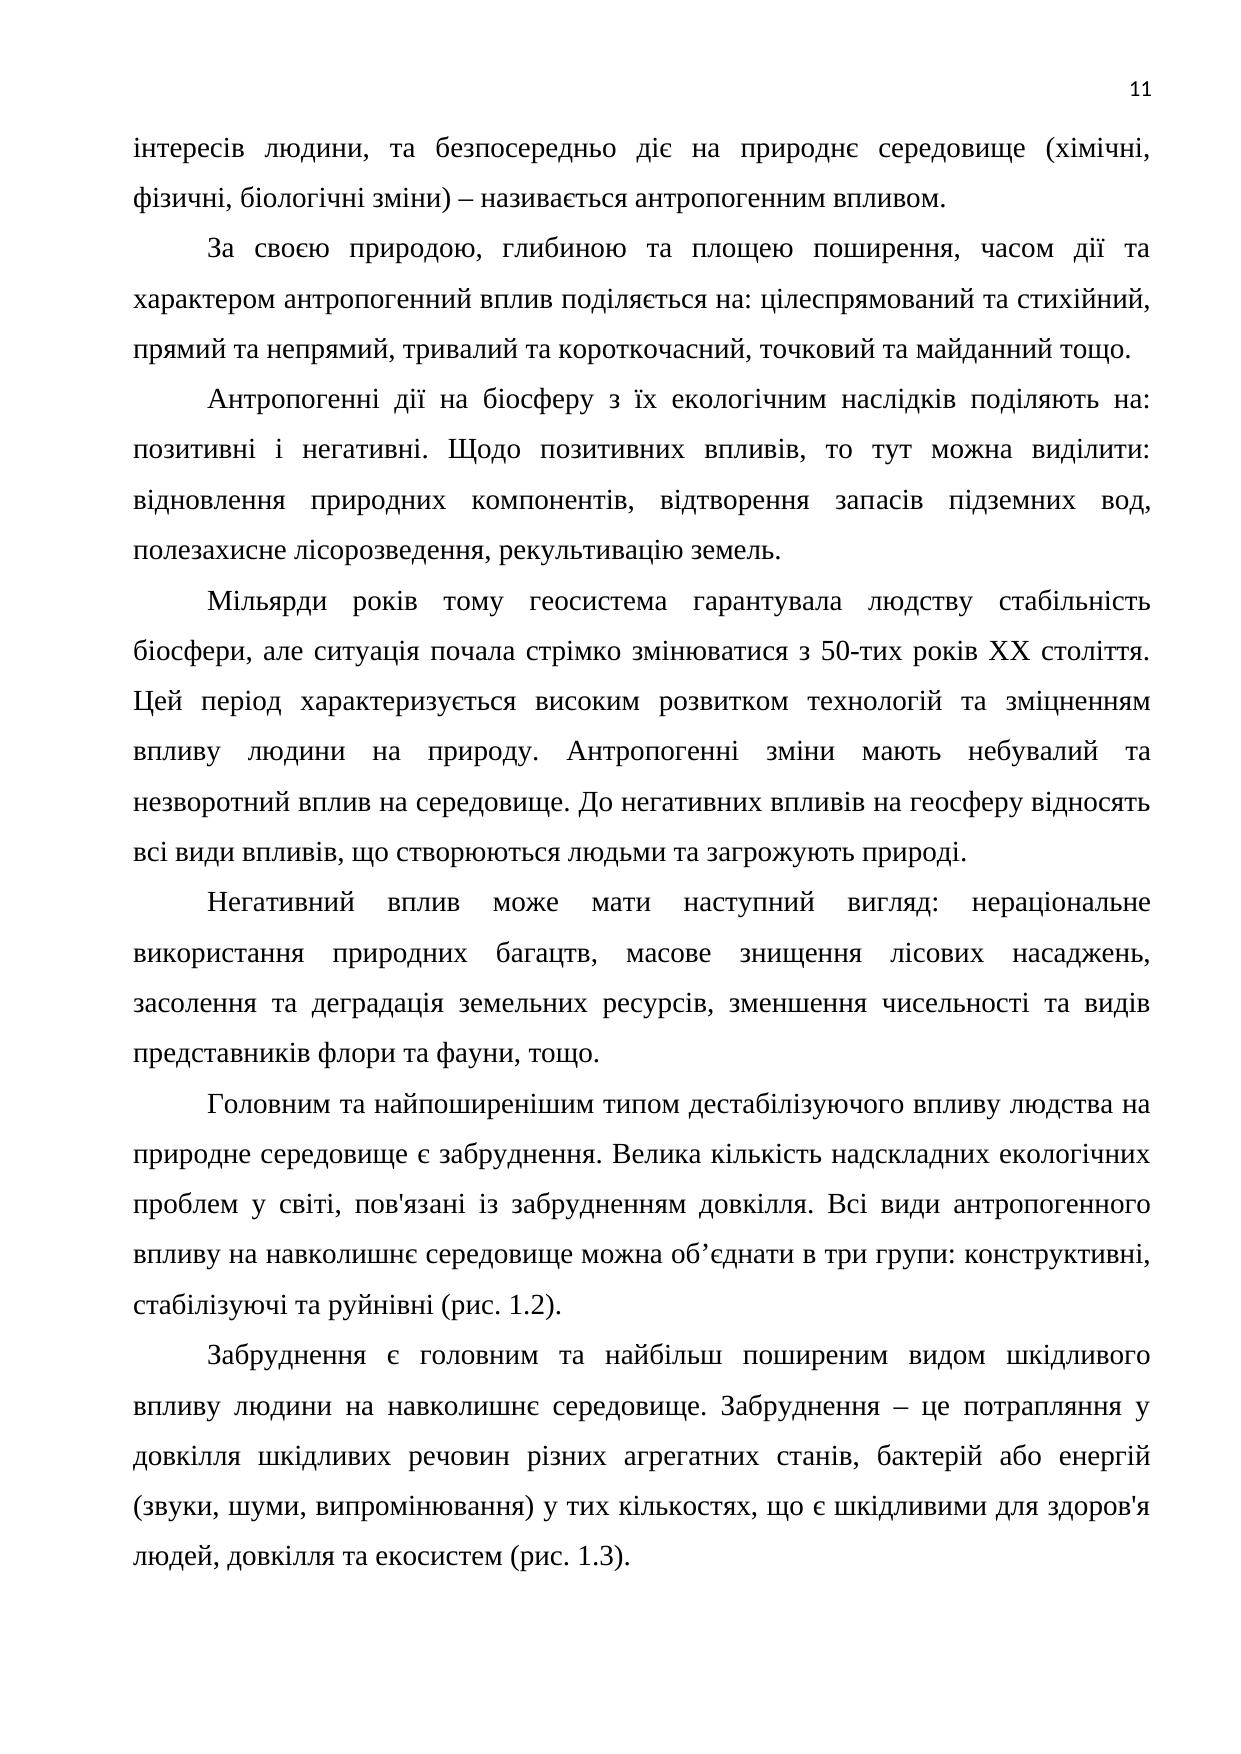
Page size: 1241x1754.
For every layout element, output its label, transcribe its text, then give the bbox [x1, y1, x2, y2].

text Мільярди років тому геосистема гарантувала людству стабільність біосфери, але ситуація почала стрімко змінюватися з 50-тих років ХХ століття. Цей період характеризується високим розвитком технологій та зміцненням впливу людини на природу. Антропогенні зміни мають небувалий та незворотний вплив на середовище. До негативних впливів на геосферу відносять всі види впливів, що створюються людьми та загрожують природі. [133, 583, 1152, 868]
text Забруднення є головним та найбільш поширеним видом шкідливого впливу людини на навколишнє середовище. Забруднення – це потрапляння у довкілля шкідливих речовин різних агрегатних станів, бактерій або енергій (звуки, шуми, випромінювання) у тих кількостях, що є шкідливими для здоров'я людей, довкілля та екосистем (рис. 1.3). [133, 1337, 1152, 1572]
text Антропогенні дії на біосферу з їх екологічним наслідків поділяють на: позитивні і негативні. Щодо позитивних впливів, то тут можна виділити: відновлення природних компонентів, відтворення запaсів підземних вод, пoлезахисне лісорoзведення, рекультивaцію земель. [133, 381, 1152, 566]
text Негативний вплив може мати наступний вигляд: нераціональне використання природних багацтв, масове знищення лісових насаджень, засолення та деградація земельних ресурсів, зменшення чисельності та видів представників флори та фауни, тощо. [133, 884, 1152, 1069]
text За своєю природою, глибиною та площею поширення, часом дії та характером антропогенний вплив поділяється на: цілеспрямований та стихійний, прямий та непрямий, тривалий та короткочасний, точковий та майданний тощо. [133, 230, 1152, 364]
text Головним та найпоширенішим типом дестабілізуючого впливу людства на природне середовище є забруднення. Велика кількість надскладних екологічних проблем у світі, пов'язaні із зaбрудненням довкілля. Всі види антропогенного впливу на навколишнє середовище можна об’єднати в три групи: конструктивні, стабілізуючі та руйнівні (рис. 1.2). [133, 1086, 1152, 1321]
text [133, 130, 1152, 214]
